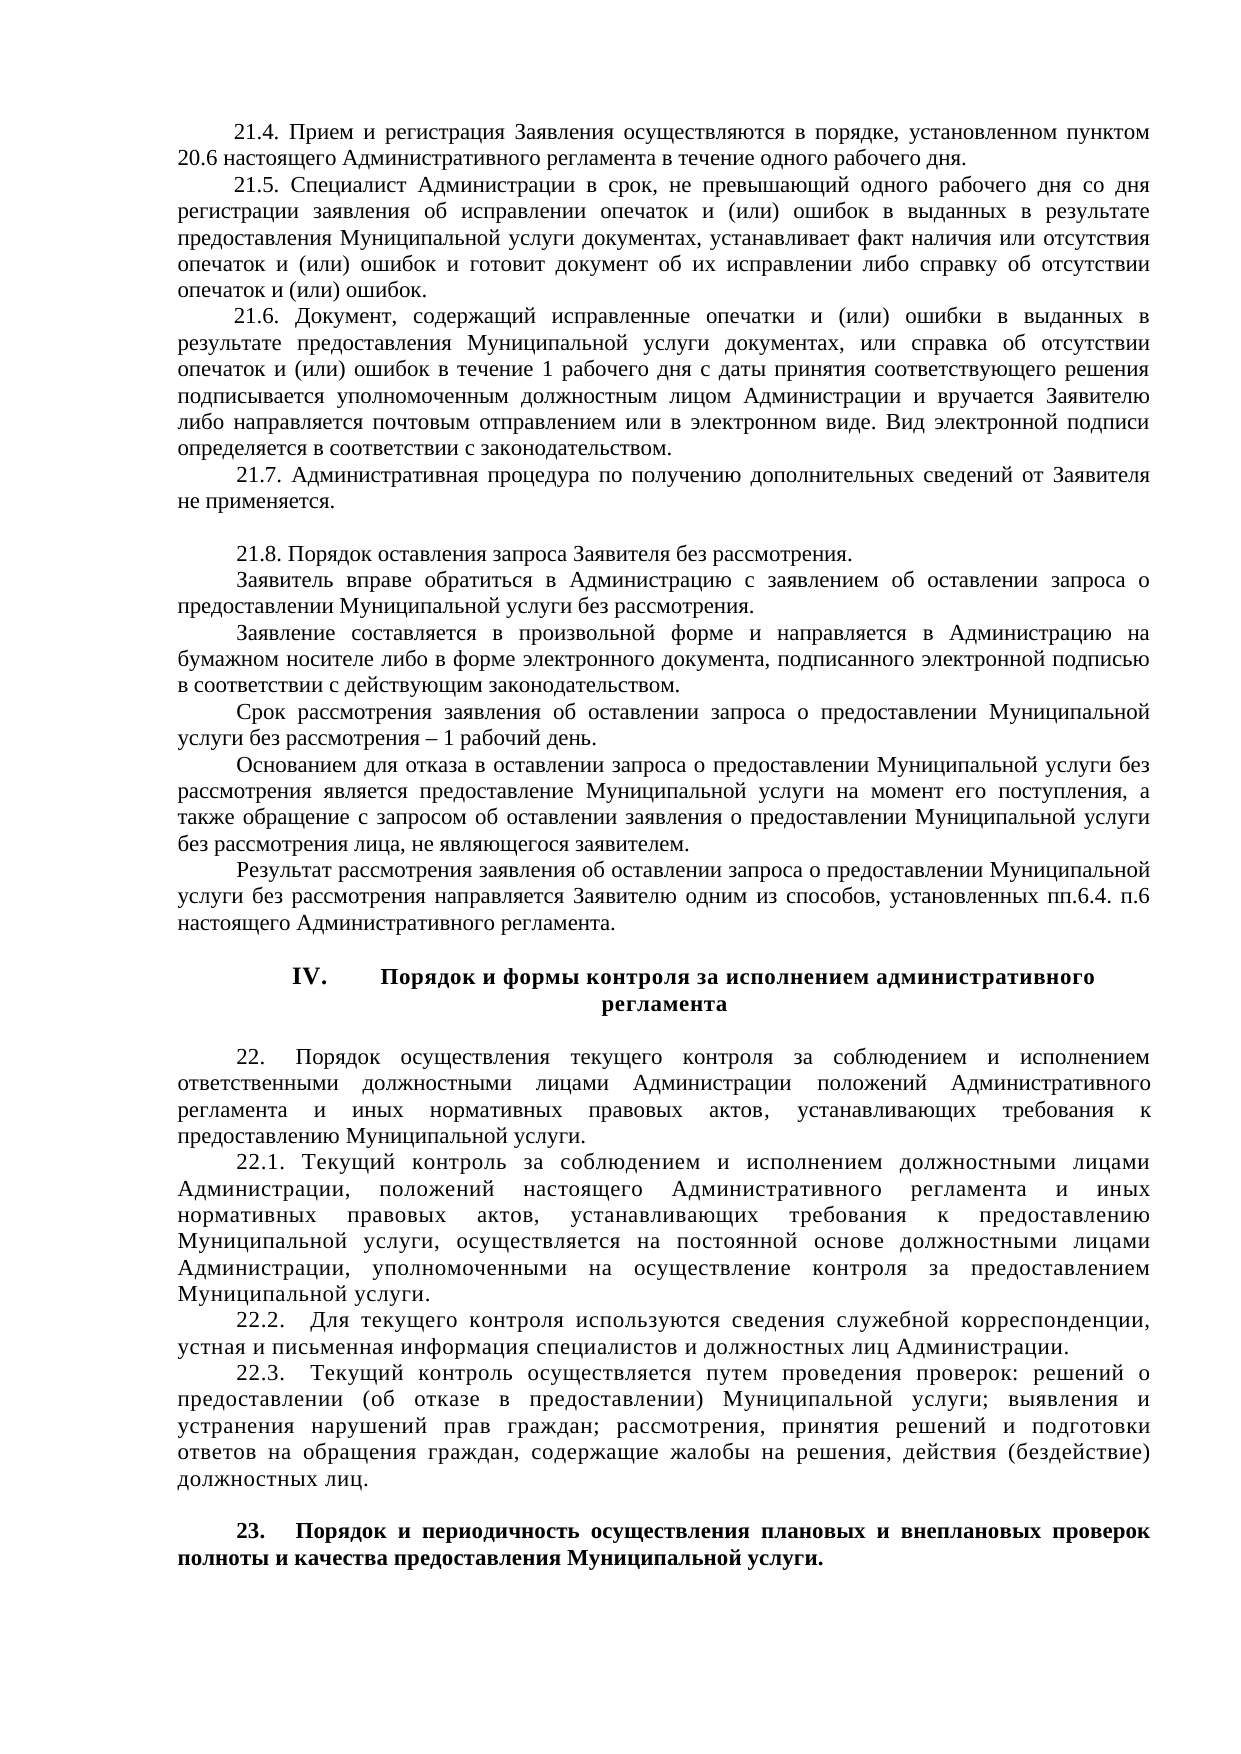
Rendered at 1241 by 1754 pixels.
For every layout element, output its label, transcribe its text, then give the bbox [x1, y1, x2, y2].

list Порядок и периодичность осуществления плановых и внеплановых проверок полноты и качества предоставления Муниципальной услуги. [177, 1517, 1152, 1570]
text Заявление составляется в произвольной форме и направляется в Администрацию на бумажном носителе либо в форме электронного документа, подписанного электронной подписью в соответствии с действующим законодательством. [177, 619, 1152, 698]
text 22.1. Текущий контроль за соблюдением и исполнением должностными лицами Администрации, положений настоящего Административного регламента и иных нормативных правовых актов, устанавливающих требования к предоставлению Муниципальной услуги, осуществляется на постоянной основе должностными лицами Администрации, уполномоченными на осуществление контроля за предоставлением Муниципальной услуги. [177, 1148, 1152, 1306]
text 21.4. Прием и регистрация Заявления осуществляются в порядке, установленном пунктом 20.6 настоящего Административного регламента в течение одного рабочего дня. [177, 118, 1152, 171]
list Порядок осуществления текущего контроля за соблюдением и исполнением ответственными должностными лицами Администрации положений Административного регламента и иных нормативных правовых актов, устанавливающих требования к предоставлению Муниципальной услуги. [177, 1043, 1152, 1148]
list Порядок и формы контроля за исполнением административного регламента [177, 961, 1152, 1017]
text 21.7. Административная процедура по получению дополнительных сведений от Заявителя не применяется. [177, 461, 1152, 513]
text Заявитель вправе обратиться в Администрацию с заявлением об оставлении запроса о предоставлении Муниципальной услуги без рассмотрения. [177, 566, 1152, 619]
text Результат рассмотрения заявления об оставлении запроса о предоставлении Муниципальной услуги без рассмотрения направляется Заявителю одним из способов, установленных пп.6.4. п.6 настоящего Административного регламента. [177, 856, 1152, 935]
text 21.8. Порядок оставления запроса Заявителя без рассмотрения. [177, 540, 1152, 566]
list Текущий контроль осуществляется путем проведения проверок: решений о предоставлении (об отказе в предоставлении) Муниципальной услуги; выявления и устранения нарушений прав граждан; рассмотрения, принятия решений и подготовки ответов на обращения граждан, содержащие жалобы на решения, действия (бездействие) должностных лиц. [177, 1359, 1152, 1491]
list Для текущего контроля используются сведения служебной корреспонденции, устная и письменная информация специалистов и должностных лиц Администрации. [177, 1306, 1152, 1359]
text 21.5. Специалист Администрации в срок, не превышающий одного рабочего дня со дня регистрации заявления об исправлении опечаток и (или) ошибок в выданных в результате предоставления Муниципальной услуги документах, устанавливает факт наличия или отсутствия опечаток и (или) ошибок и готовит документ об их исправлении либо справку об отсутствии опечаток и (или) ошибок. [177, 171, 1152, 303]
text Срок рассмотрения заявления об оставлении запроса о предоставлении Муниципальной услуги без рассмотрения – 1 рабочий день. [177, 698, 1152, 751]
text Основанием для отказа в оставлении запроса о предоставлении Муниципальной услуги без рассмотрения является предоставление Муниципальной услуги на момент его поступления, а также обращение с запросом об оставлении заявления о предоставлении Муниципальной услуги без рассмотрения лица, не являющегося заявителем. [177, 751, 1152, 856]
text 21.6. Документ, содержащий исправленные опечатки и (или) ошибки в выданных в результате предоставления Муниципальной услуги документах, или справка об отсутствии опечаток и (или) ошибок в течение 1 рабочего дня с даты принятия соответствующего решения подписывается уполномоченным должностным лицом Администрации и вручается Заявителю либо направляется почтовым отправлением или в электронном виде. Вид электронной подписи определяется в соответствии с законодательством. [177, 303, 1152, 461]
